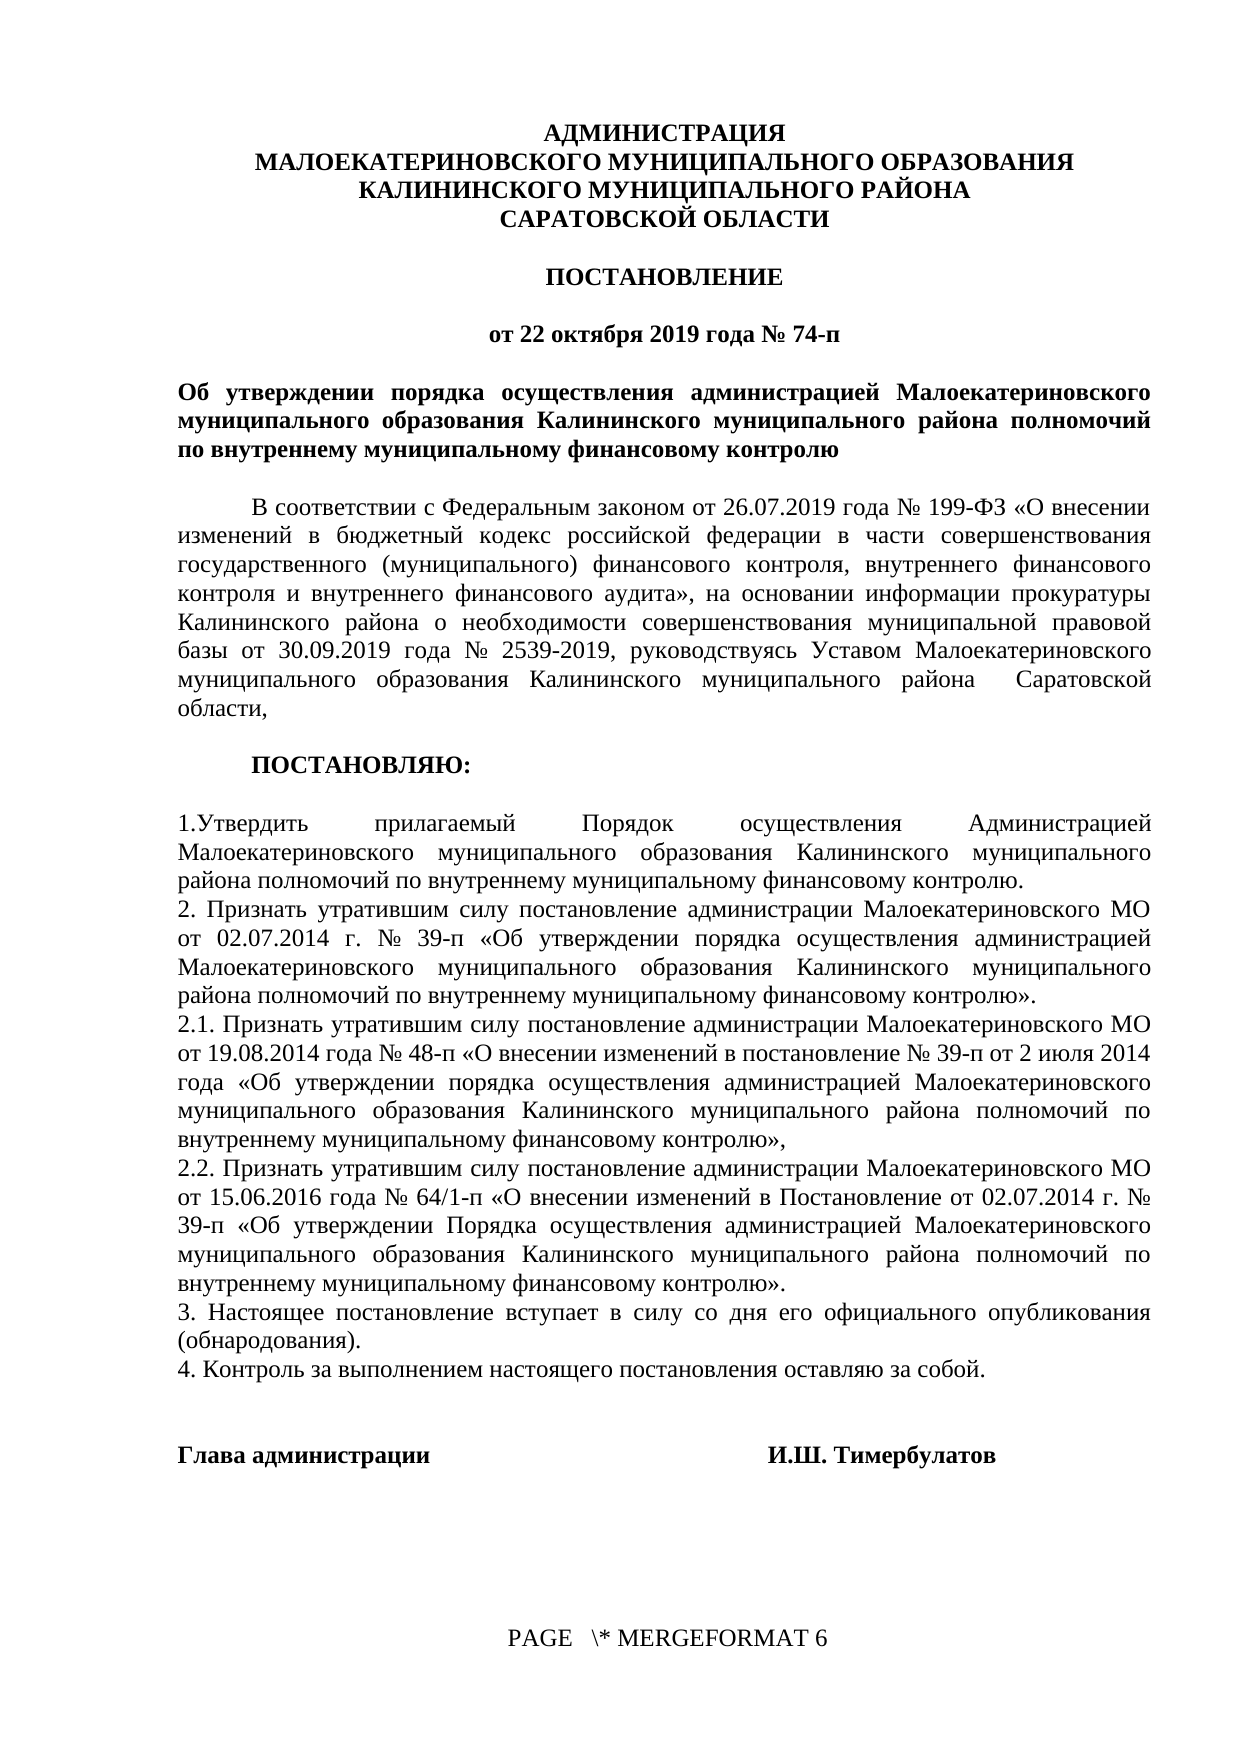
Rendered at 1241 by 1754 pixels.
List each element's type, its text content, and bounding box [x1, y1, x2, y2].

text 3. Настоящее постановление вступает в силу со дня его официального опубликования (обнародования). [177, 1297, 1152, 1354]
text КАЛИНИНСКОГО МУНИЦИПАЛЬНОГО РАЙОНА [177, 176, 1152, 204]
text от 22 октября 2019 года № 74-п [177, 319, 1152, 348]
text 2. Признать утратившим силу постановление администрации Малоекатериновского МО от 02.07.2014 г. № 39-п «Об утверждении порядка осуществления администрацией Малоекатериновского муниципального образования Калининского муниципального района полномочий по внутреннему муниципальному финансовому контролю». [177, 894, 1152, 1009]
text 2.2. Признать утратившим силу постановление администрации Малоекатериновского МО от 15.06.2016 года № 64/1-п «О внесении изменений в Постановление от 02.07.2014 г. № 39-п «Об утверждении Порядка осуществления администрацией Малоекатериновского муниципального образования Калининского муниципального района полномочий по внутреннему муниципальному финансовому контролю». [177, 1153, 1152, 1297]
title АДМИНИСТРАЦИЯ [177, 118, 1152, 147]
text В соответствии с Федеральным законом от 26.07.2019 года № 199-ФЗ «О внесении изменений в бюджетный кодекс российской федерации в части совершенствования государственного (муниципального) финансового контроля, внутреннего финансового контроля и внутреннего финансового аудита», на основании информации прокуратуры Калининского района о необходимости совершенствования муниципальной правовой базы от 30.09.2019 года № 2539-2019, руководствуясь Уставом Малоекатериновского муниципального образования Калининского муниципального района Саратовской области, [177, 492, 1152, 722]
text 4. Контроль за выполнением настоящего постановления оставляю за собой. [177, 1354, 1152, 1383]
text САРАТОВСКОЙ ОБЛАСТИ [177, 204, 1152, 233]
text ПОСТАНОВЛЕНИЕ [177, 262, 1152, 291]
text ПОСТАНОВЛЯЮ: [177, 751, 1152, 779]
text Об утверждении порядка осуществления администрацией Малоекатериновского муниципального образования Калининского муниципального района полномочий по внутреннему муниципальному финансовому контролю [177, 377, 1152, 463]
text 2.1. Признать утратившим силу постановление администрации Малоекатериновского МО от 19.08.2014 года № 48-п «О внесении изменений в постановление № 39-п от 2 июля 2014 года «Об утверждении порядка осуществления администрацией Малоекатериновского муниципального образования Калининского муниципального района полномочий по внутреннему муниципальному финансовому контролю», [177, 1009, 1152, 1153]
text Глава администрации И.Ш. Тимербулатов [177, 1441, 1152, 1469]
text МАЛОЕКАТЕРИНОВСКОГО МУНИЦИПАЛЬНОГО ОБРАЗОВАНИЯ [177, 147, 1152, 176]
text 1.Утвердить прилагаемый Порядок осуществления Администрацией Малоекатериновского муниципального образования Калининского муниципального района полномочий по внутреннему муниципальному финансовому контролю. [177, 808, 1152, 894]
